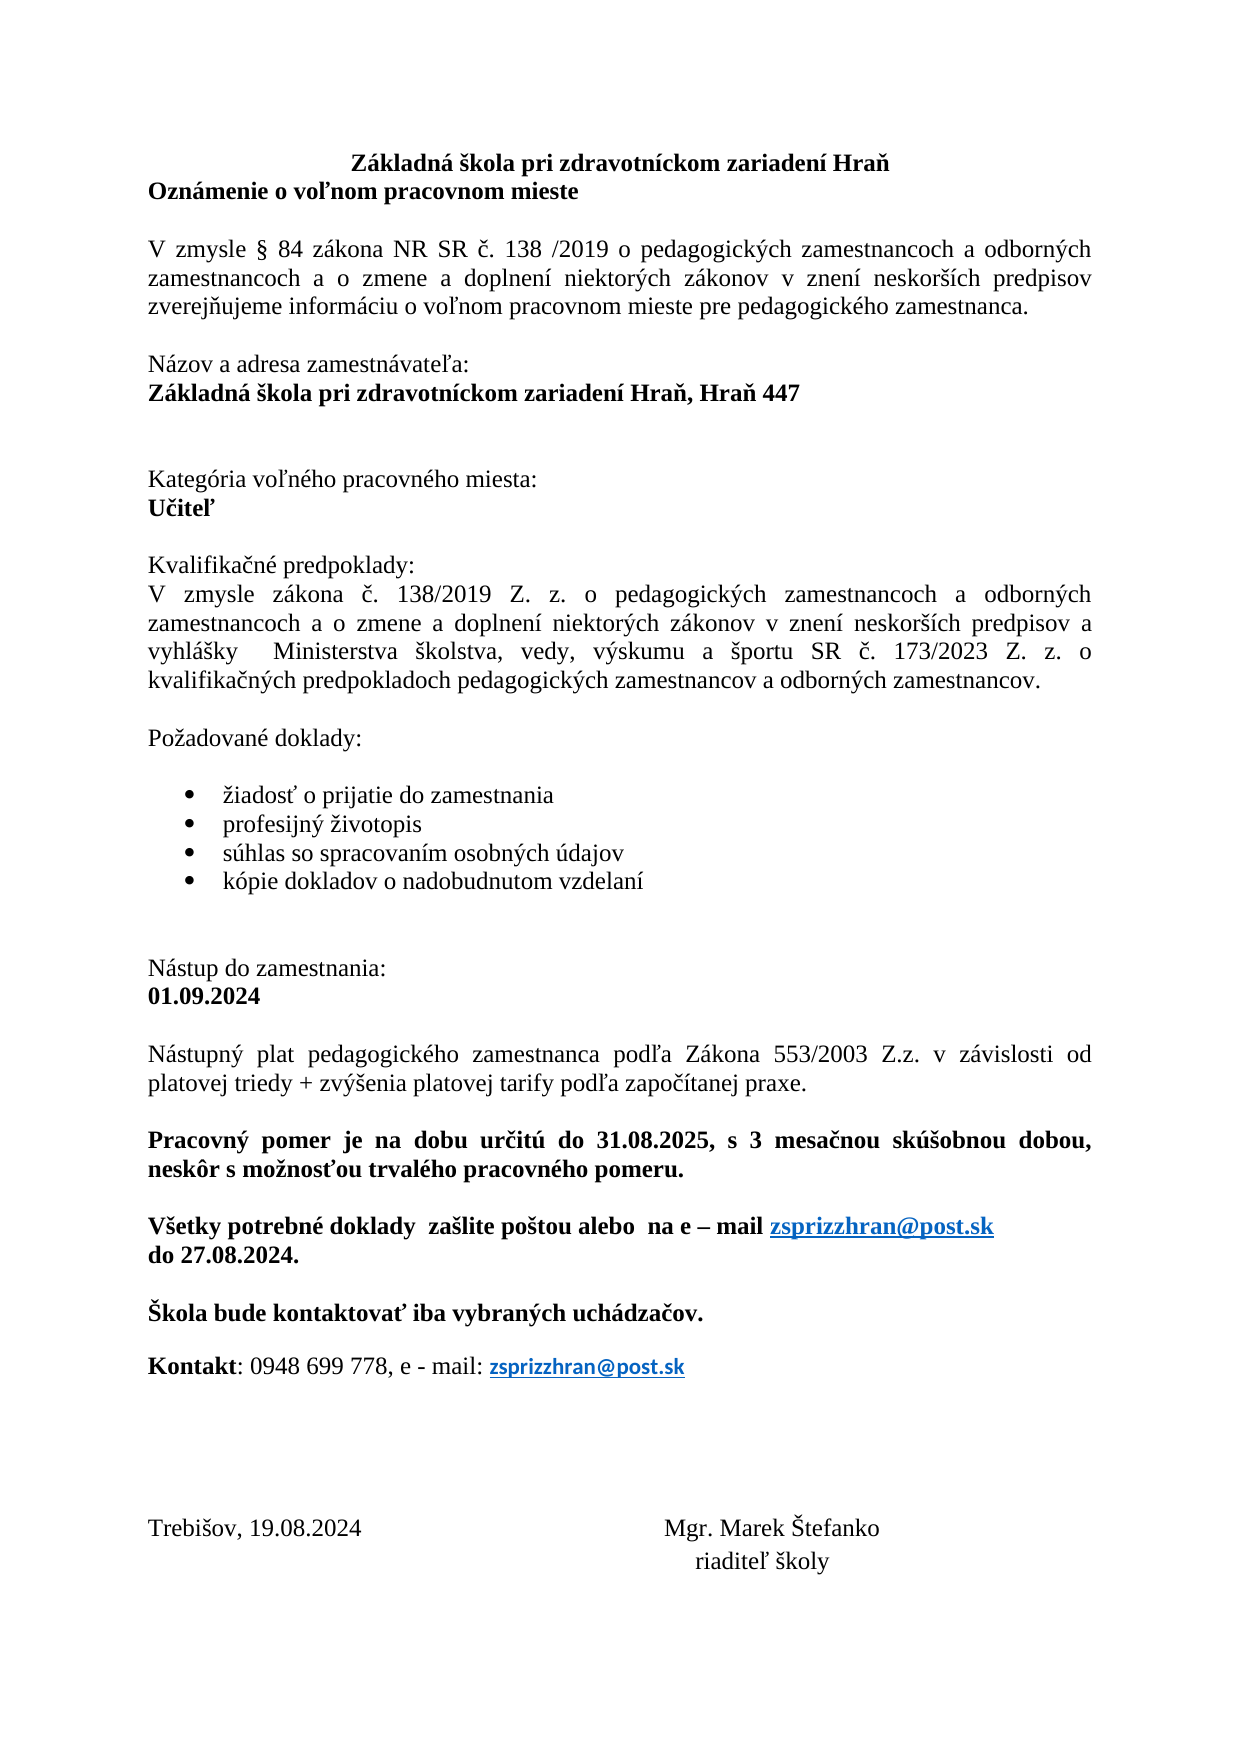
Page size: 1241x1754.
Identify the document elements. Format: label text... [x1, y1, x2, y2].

text 01.09.2024 [148, 981, 1093, 1010]
text do 27.08.2024. [148, 1240, 1093, 1269]
list súhlas so spracovaním osobných údajov [185, 838, 1093, 866]
text V zmysle zákona č. 138/2019 Z. z. o pedagogických zamestnancoch a odborných zamestnancoch a o zmene a doplnení niektorých zákonov v znení neskorších predpisov a vyhlášky Ministerstva školstva, vedy, výskumu a športu SR č. 173/2023 Z. z. o kvalifikačných predpokladoch pedagogických zamestnancov a odborných zamestnancov. [148, 579, 1093, 694]
list profesijný životopis [185, 809, 1093, 838]
text Kvalifikačné predpoklady: [148, 550, 1093, 579]
text Všetky potrebné doklady zašlite poštou alebo na e – mail zsprizzhran@post.sk [148, 1211, 1093, 1240]
text Nástup do zamestnania: [148, 953, 1093, 981]
text Požadované doklady: [148, 723, 1093, 751]
text V zmysle § 84 zákona NR SR č. 138 /2019 o pedagogických zamestnancoch a odborných zamestnancoch a o zmene a doplnení niektorých zákonov v znení neskorších predpisov zverejňujeme informáciu o voľnom pracovnom mieste pre pedagogického zamestnanca. [148, 234, 1093, 320]
text Učiteľ [148, 493, 1093, 521]
list žiadosť o prijatie do zamestnania [185, 780, 1093, 809]
text Nástupný plat pedagogického zamestnanca podľa Zákona 553/2003 Z.z. v závislosti od platovej triedy + zvýšenia platovej tarify podľa započítanej praxe. [148, 1039, 1093, 1096]
text Trebišov, 19.08.2024 Mgr. Marek Štefanko [148, 1513, 1093, 1542]
text riaditeľ školy [148, 1546, 1093, 1575]
text Názov a adresa zamestnávateľa: [148, 349, 1093, 378]
text Oznámenie o voľnom pracovnom mieste [148, 176, 1093, 205]
text Kategória voľného pracovného miesta: [148, 464, 1093, 493]
text Základná škola pri zdravotníckom zariadení Hraň [148, 148, 1093, 176]
text Kontakt: 0948 699 778, e - mail: zsprizzhran@post.sk [148, 1351, 1093, 1381]
text Pracovný pomer je na dobu určitú do 31.08.2025, s 3 mesačnou skúšobnou dobou, neskôr s možnosťou trvalého pracovného pomeru. [148, 1125, 1093, 1183]
text Škola bude kontaktovať iba vybraných uchádzačov. [148, 1298, 1093, 1326]
text Základná škola pri zdravotníckom zariadení Hraň, Hraň 447 [148, 378, 1093, 406]
list kópie dokladov o nadobudnutom vzdelaní [185, 866, 1093, 895]
